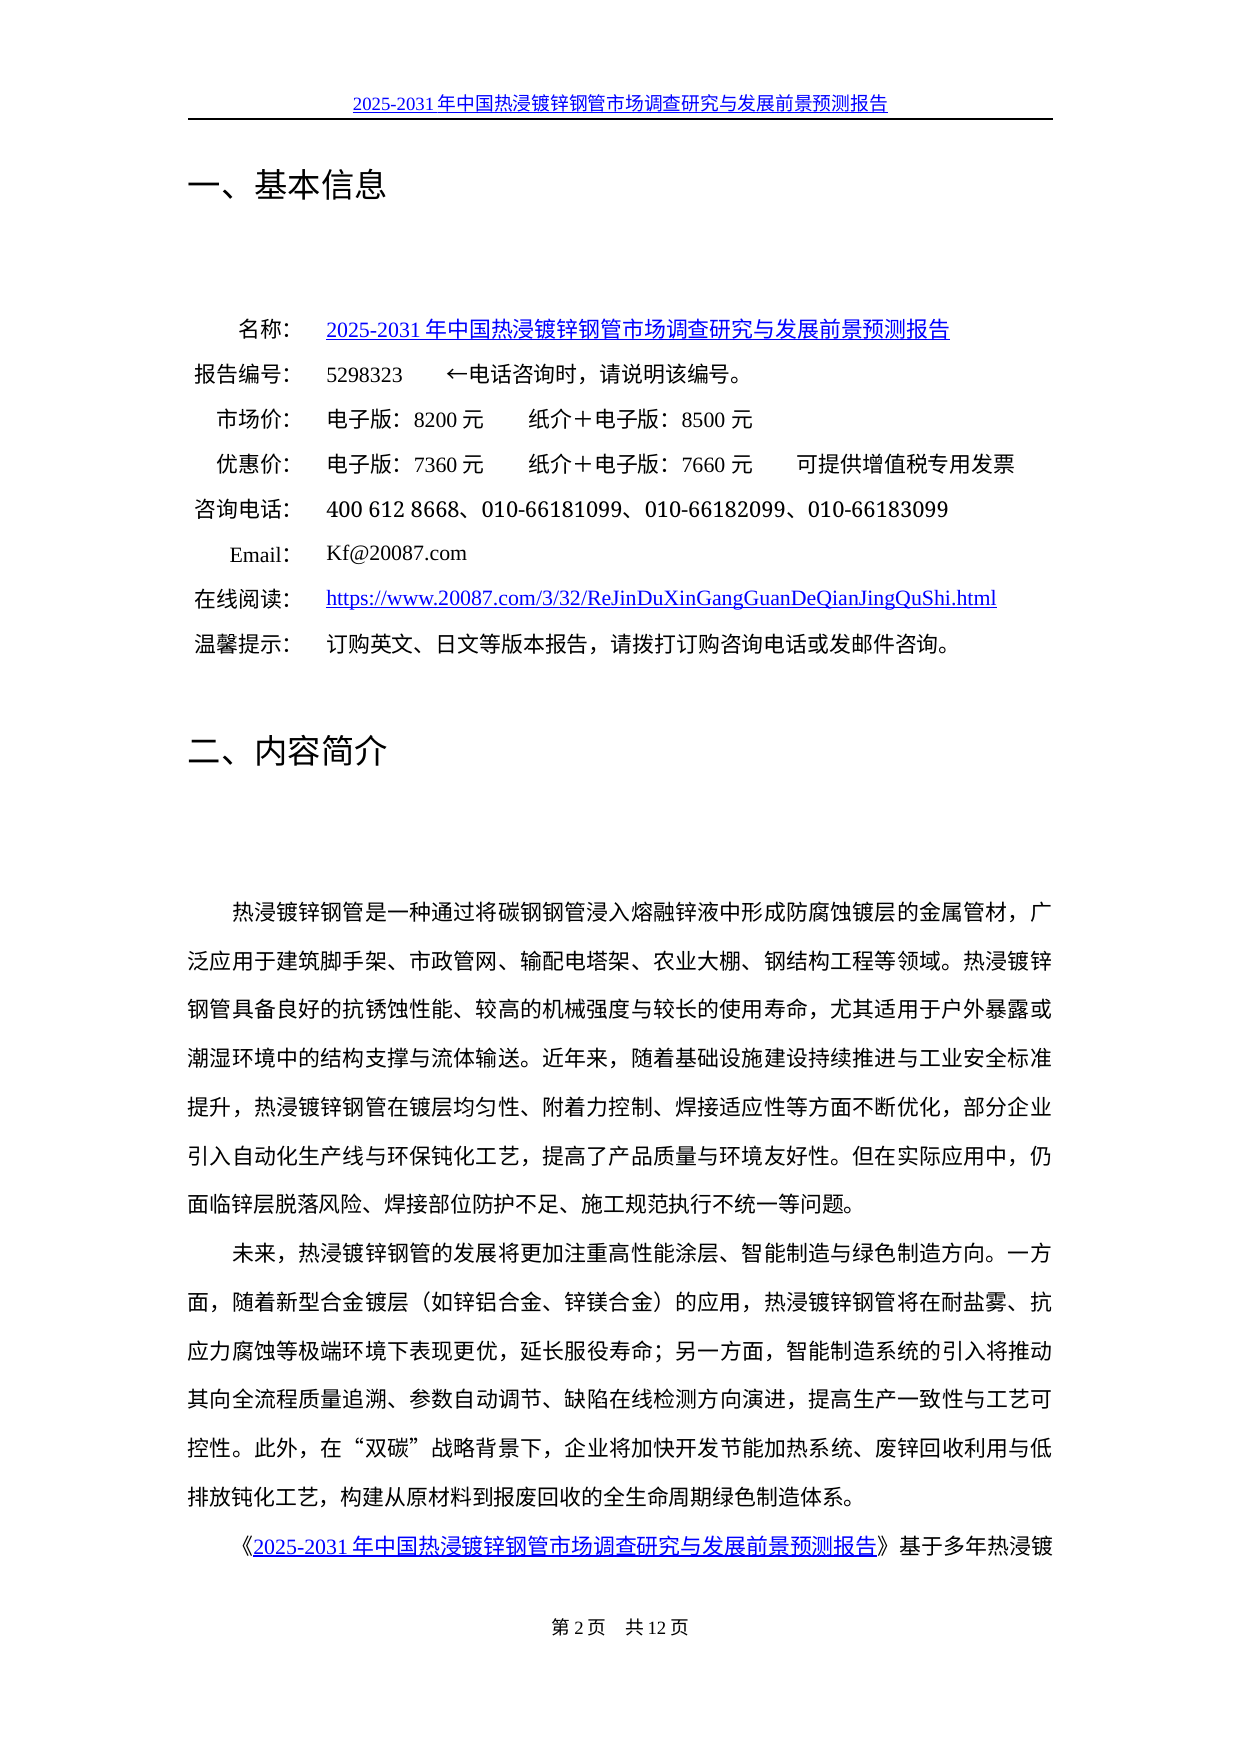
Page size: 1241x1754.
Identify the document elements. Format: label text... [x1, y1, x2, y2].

table_cell 报告编号： [167, 357, 315, 402]
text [187, 894, 1053, 1561]
table_cell 优惠价： [167, 447, 315, 492]
table_cell 在线阅读： [167, 582, 315, 627]
table_cell 订购英文、日文等版本报告，请拨打订购咨询电话或发邮件咨询。 [315, 627, 1073, 672]
table_header 2025-2031年中国热浸镀锌钢管市场调查研究与发展前景预测报告 [315, 312, 1073, 357]
table_cell [315, 582, 1073, 627]
title 一、基本信息 [187, 150, 1053, 215]
table_cell Email： [167, 537, 315, 582]
table_cell 5298323 ←电话咨询时，请说明该编号。 [315, 357, 1073, 402]
table_cell 咨询电话： [167, 492, 315, 537]
table_cell 温馨提示： [167, 627, 315, 672]
title 二、内容简介 [187, 717, 1053, 782]
table_header 名称： [167, 312, 315, 357]
table_cell 400 612 8668、010-66181099、010-66182099、010-66183099 [315, 492, 1073, 537]
table_cell 电子版：8200 元 纸介＋电子版：8500 元 [315, 402, 1073, 447]
table_cell 市场价： [167, 402, 315, 447]
table_cell Kf@20087.com [315, 537, 1073, 582]
table_cell 电子版：7360 元 纸介＋电子版：7660 元 可提供增值税专用发票 [315, 447, 1073, 492]
